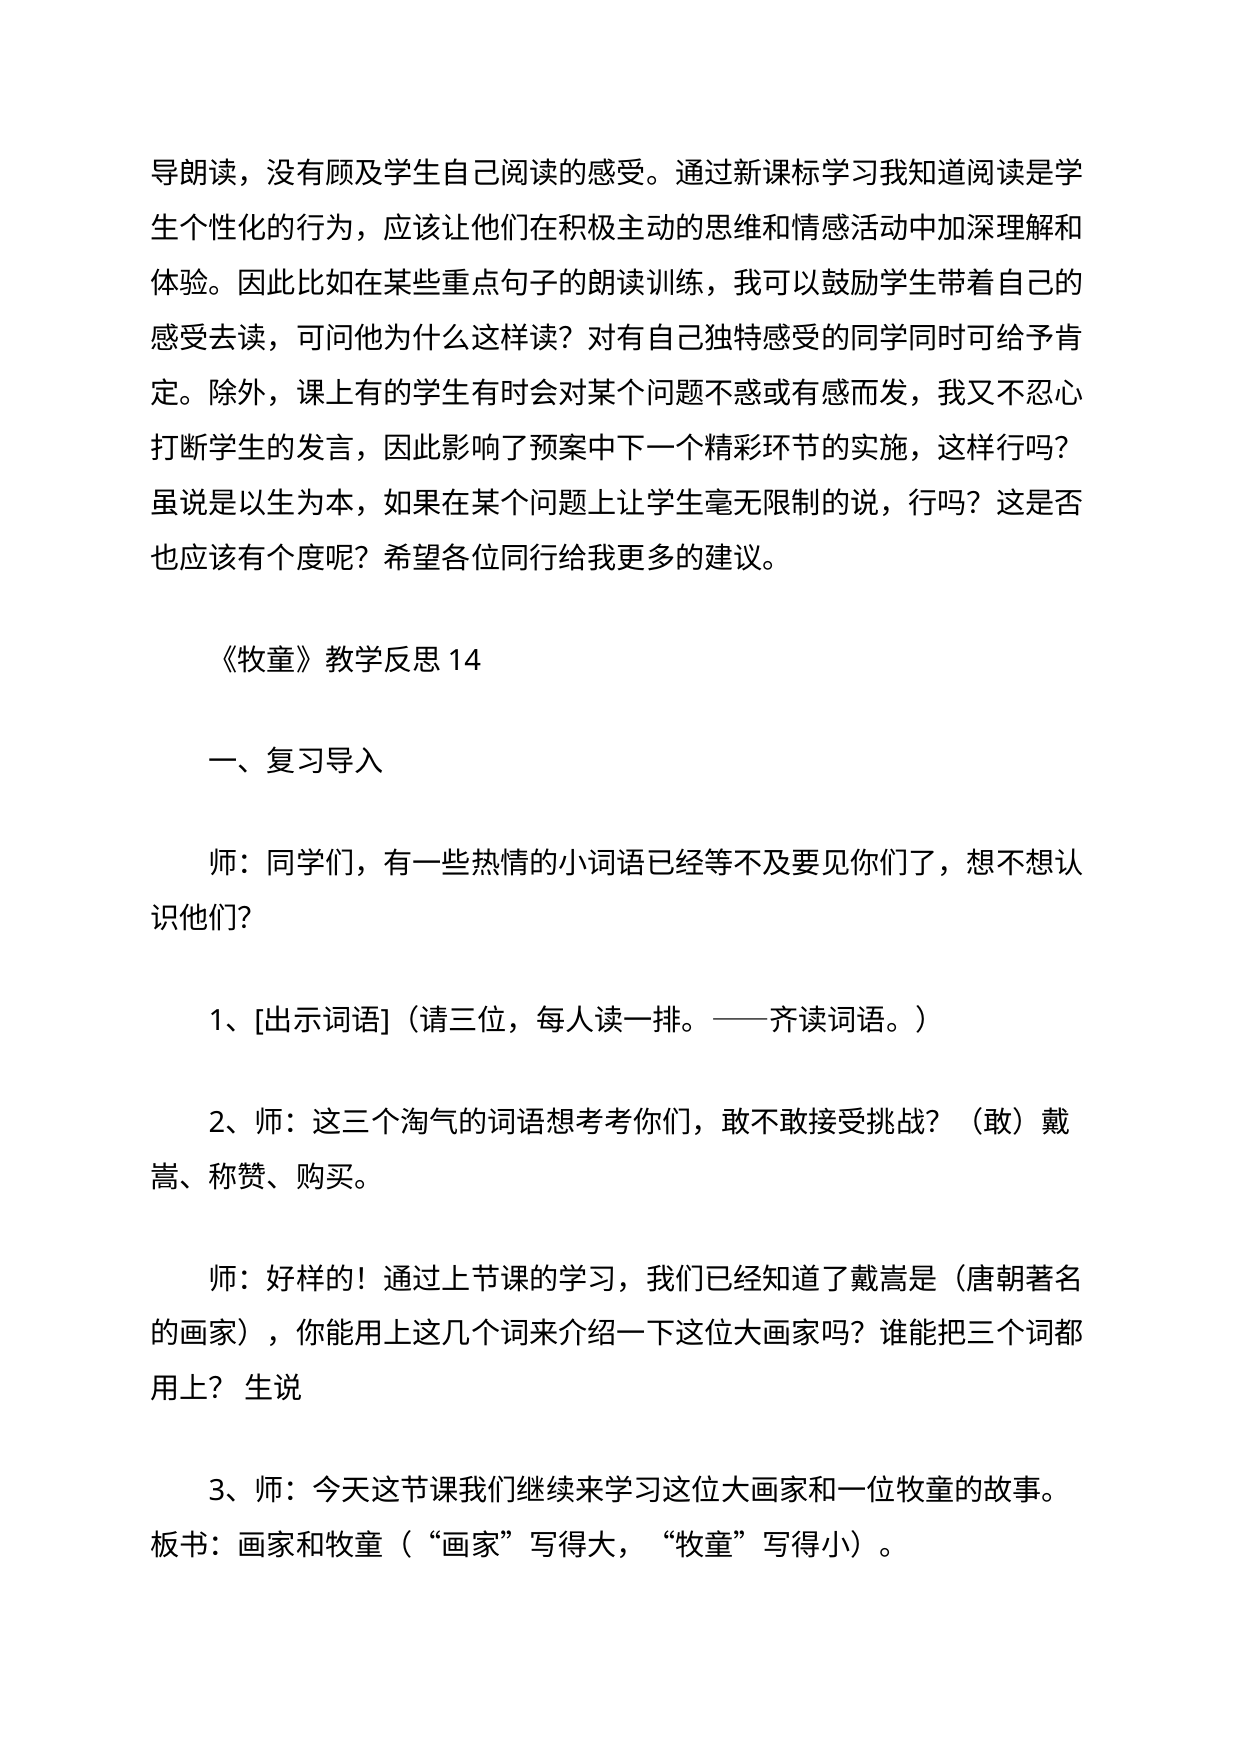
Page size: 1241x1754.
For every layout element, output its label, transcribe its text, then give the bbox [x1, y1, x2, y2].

text 3、师：今天这节课我们继续来学习这位大画家和一位牧童的故事。板书：画家和牧童（“画家”写得大，“牧童”写得小）。 [150, 1467, 1090, 1564]
text 《牧童》教学反思14 [150, 636, 1090, 678]
text 2、师：这三个淘气的词语想考考你们，敢不敢接受挑战？（敢）戴嵩、称赞、购买。 [150, 1098, 1090, 1196]
text 师：同学们，有一些热情的小词语已经等不及要见你们了，想不想认识他们？ [150, 840, 1090, 937]
text 1、[出示词语]（请三位，每人读一排。——齐读词语。） [150, 996, 1090, 1039]
text 师：好样的！通过上节课的学习，我们已经知道了戴嵩是（唐朝著名的画家），你能用上这几个词来介绍一下这位大画家吗？谁能把三个词都用上？ 生说 [150, 1255, 1090, 1407]
text 一、复习导入 [150, 738, 1090, 780]
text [150, 150, 1090, 577]
